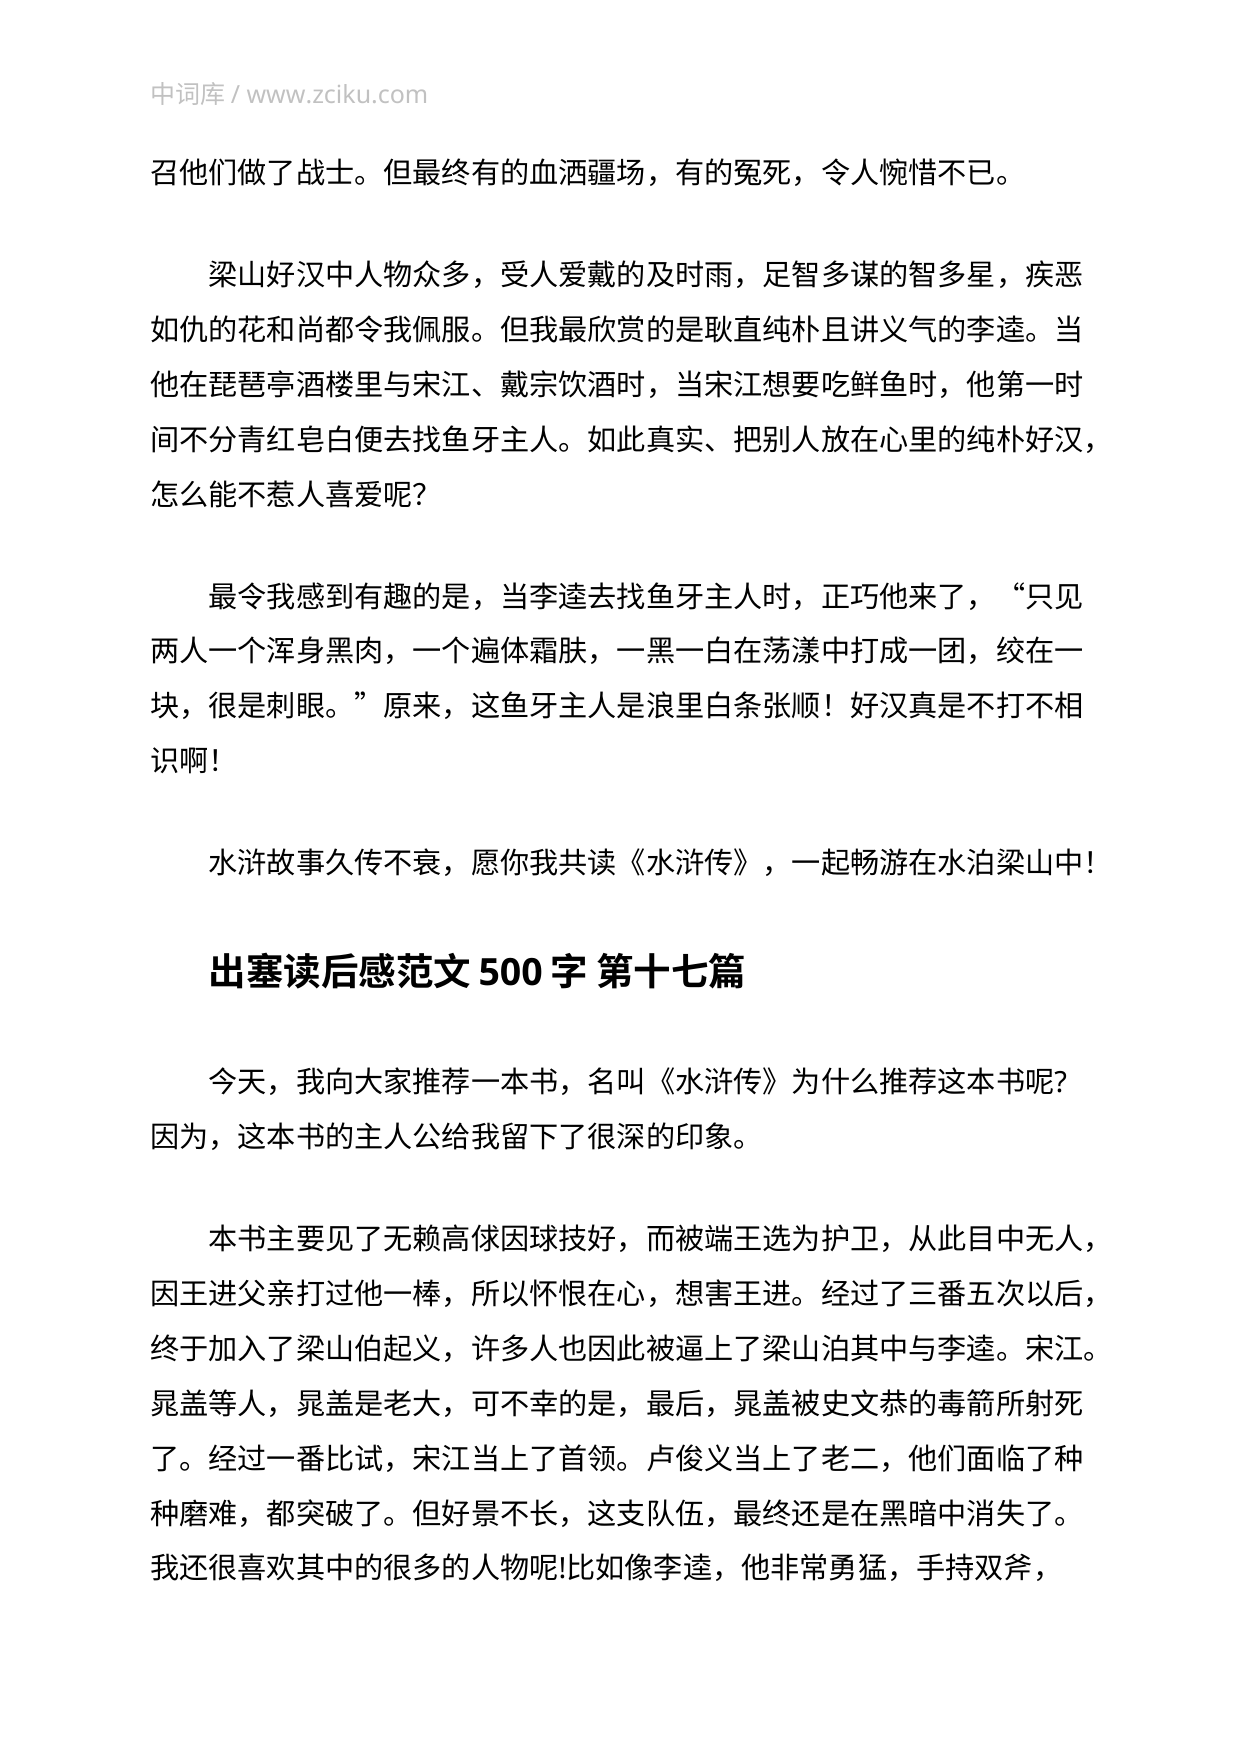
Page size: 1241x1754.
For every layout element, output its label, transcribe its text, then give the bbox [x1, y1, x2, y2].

text 出塞读后感范文500字 第十七篇 [150, 941, 1090, 996]
text 最令我感到有趣的是，当李逵去找鱼牙主人时，正巧他来了，“只见两人一个浑身黑肉，一个遍体霜肤，一黑一白在荡漾中打成一团，绞在一块，很是刺眼。”原来，这鱼牙主人是浪里白条张顺！好汉真是不打不相识啊！ [150, 573, 1090, 780]
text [150, 150, 1090, 192]
text 梁山好汉中人物众多，受人爱戴的及时雨，足智多谋的智多星，疾恶如仇的花和尚都令我佩服。但我最欣赏的是耿直纯朴且讲义气的李逵。当他在琵琶亭酒楼里与宋江、戴宗饮酒时，当宋江想要吃鲜鱼时，他第一时间不分青红皂白便去找鱼牙主人。如此真实、把别人放在心里的纯朴好汉，怎么能不惹人喜爱呢？ [150, 252, 1090, 514]
text 水浒故事久传不衰，愿你我共读《水浒传》，一起畅游在水泊梁山中！ [150, 839, 1090, 882]
text 今天，我向大家推荐一本书，名叫《水浒传》为什么推荐这本书呢?因为，这本书的主人公给我留下了很深的印象。 [150, 1059, 1090, 1156]
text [150, 1216, 1090, 1587]
